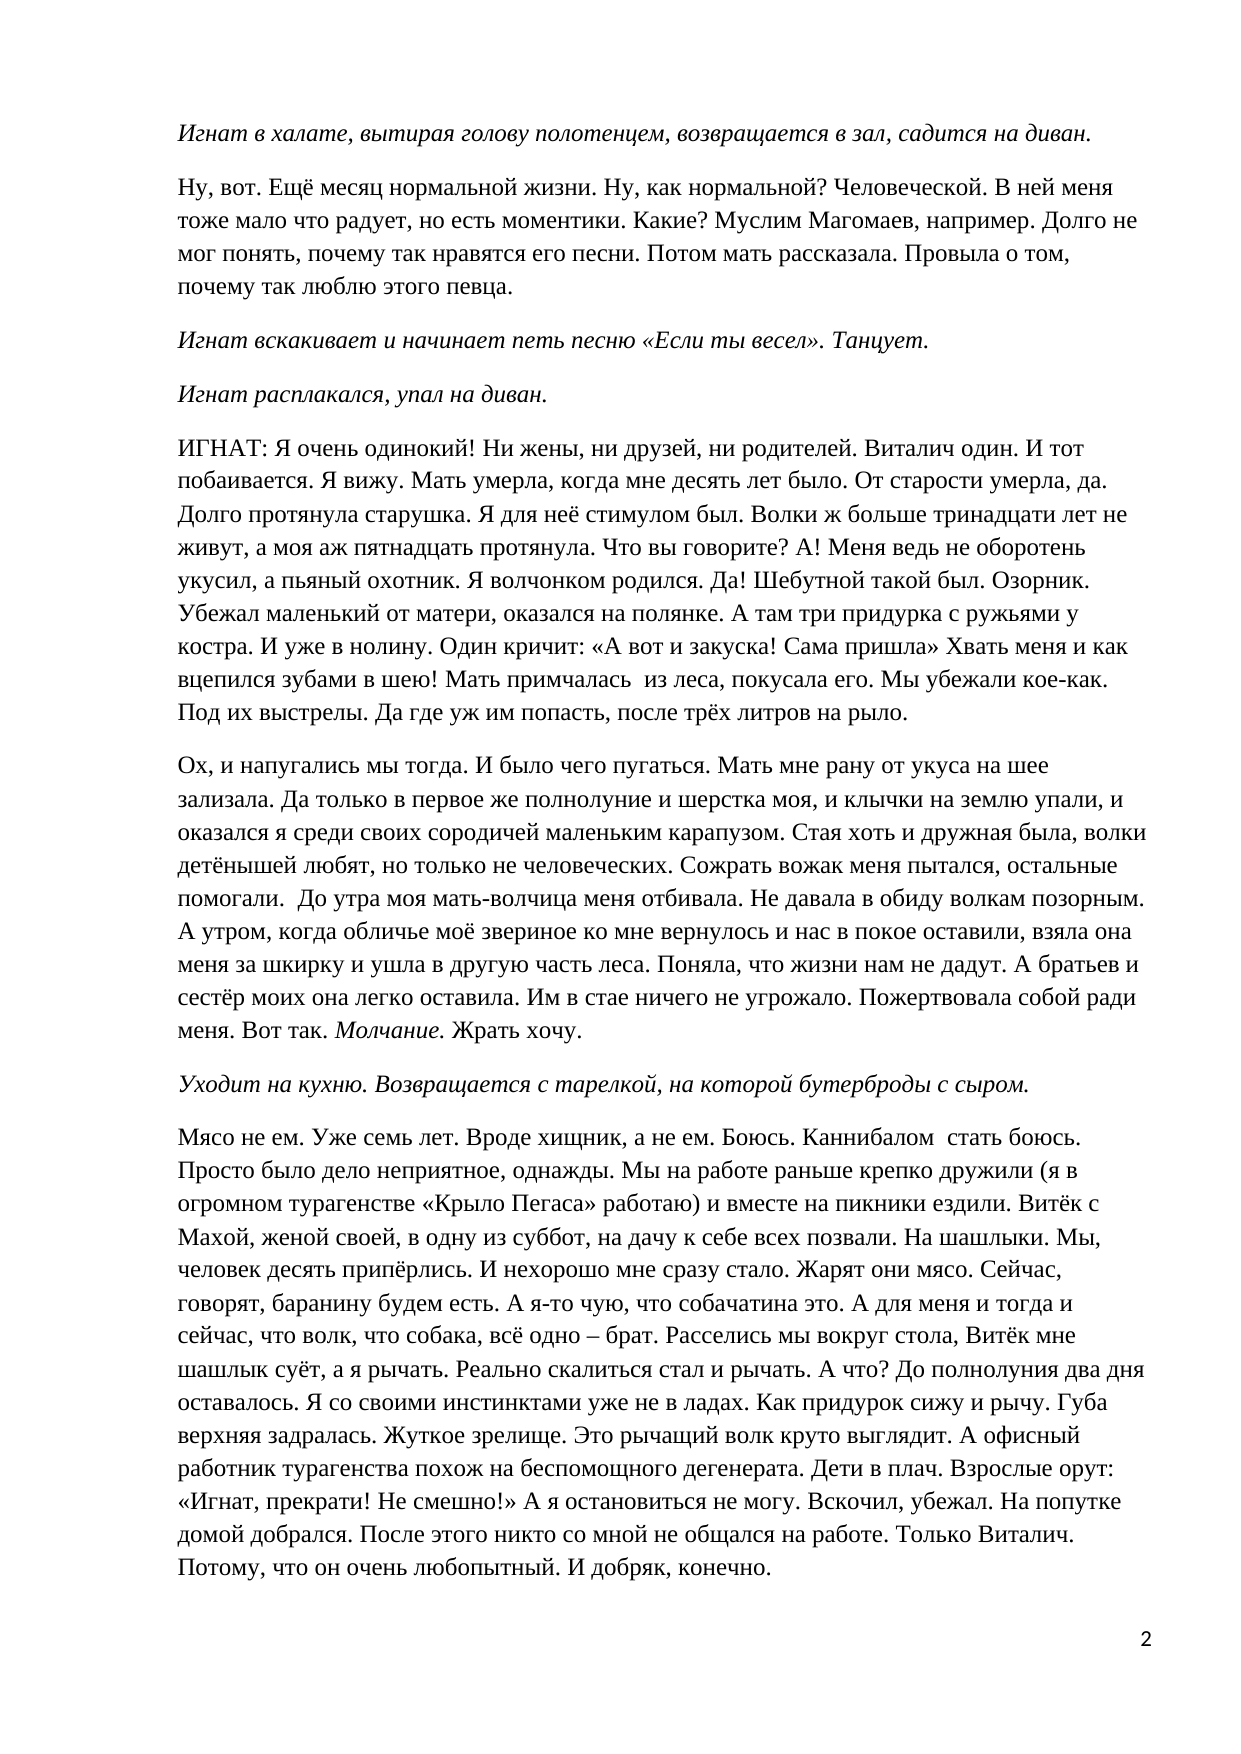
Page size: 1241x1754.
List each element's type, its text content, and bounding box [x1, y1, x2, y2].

text Игнат в халате, вытирая голову полотенцем, возвращается в зал, садится на диван. [177, 118, 1152, 147]
text Ох, и напугались мы тогда. И было чего пугаться. Мать мне рану от укуса на шее зализала. Да только в первое же полнолуние и шерстка моя, и клычки на землю упали, и оказался я среди своих сородичей маленьким карапузом. Стая хоть и дружная была, волки детёнышей любят, но только не человеческих. Сожрать вожак меня пытался, остальные помогали. До утра моя мать-волчица меня отбивала. Не давала в обиду волкам позорным. А утром, когда обличье моё звериное ко мне вернулось и нас в покое оставили, взяла она меня за шкирку и ушла в другую часть леса. Поняла, что жизни нам не дадут. А братьев и сестёр моих она легко оставила. Им в стае ничего не угрожало. Пожертвовала собой ради меня. Вот так. Молчание. Жрать хочу. [177, 751, 1152, 1043]
text Ну, вот. Ещё месяц нормальной жизни. Ну, как нормальной? Человеческой. В ней меня тоже мало что радует, но есть моментики. Какие? Муслим Магомаев, например. Долго не мог понять, почему так нравятся его песни. Потом мать рассказала. Провыла о том, почему так люблю этого певца. [177, 172, 1152, 300]
text Игнат вскакивает и начинает петь песню «Если ты весел». Танцует. [177, 325, 1152, 354]
text Уходит на кухню. Возвращается с тарелкой, на которой бутерброды с сыром. [177, 1069, 1152, 1097]
text ИГНАТ: Я очень одинокий! Ни жены, ни друзей, ни родителей. Виталич один. И тот побаивается. Я вижу. Мать умерла, когда мне десять лет было. От старости умерла, да. Долго протянула старушка. Я для неё стимулом был. Волки ж больше тринадцати лет не живут, а моя аж пятнадцать протянула. Что вы говорите? А! Меня ведь не оборотень укусил, а пьяный охотник. Я волчонком родился. Да! Шебутной такой был. Озорник. Убежал маленький от матери, оказался на полянке. А там три придурка с ружьями у костра. И уже в нолину. Один кричит: «А вот и закуска! Сама пришла» Хвать меня и как вцепился зубами в шею! Мать примчалась из леса, покусала его. Мы убежали кое-как. Под их выстрелы. Да где уж им попасть, после трёх литров на рыло. [177, 433, 1152, 726]
text Игнат расплакался, упал на диван. [177, 379, 1152, 407]
text Мясо не ем. Уже семь лет. Вроде хищник, а не ем. Боюсь. Каннибалом стать боюсь. Просто было дело неприятное, однажды. Мы на работе раньше крепко дружили (я в огромном турагенстве «Крыло Пегаса» работаю) и вместе на пикники ездили. Витёк с Махой, женой своей, в одну из суббот, на дачу к себе всех позвали. На шашлыки. Мы, человек десять припёрлись. И нехорошо мне сразу стало. Жарят они мясо. Сейчас, говорят, баранину будем есть. А я-то чую, что собачатина это. А для меня и тогда и сейчас, что волк, что собака, всё одно – брат. Расселись мы вокруг стола, Витёк мне шашлык суёт, а я рычать. Реально скалиться стал и рычать. А что? До полнолуния два дня оставалось. Я со своими инстинктами уже не в ладах. Как придурок сижу и рычу. Губа верхняя задралась. Жуткое зрелище. Это рычащий волк круто выглядит. А офисный работник турагенства похож на беспомощного дегенерата. Дети в плач. Взрослые орут: «Игнат, прекрати! Не смешно!» А я остановиться не могу. Вскочил, убежал. На попутке домой добрался. После этого никто со мной не общался на работе. Только Виталич. Потому, что он очень любопытный. И добряк, конечно. [177, 1122, 1152, 1581]
